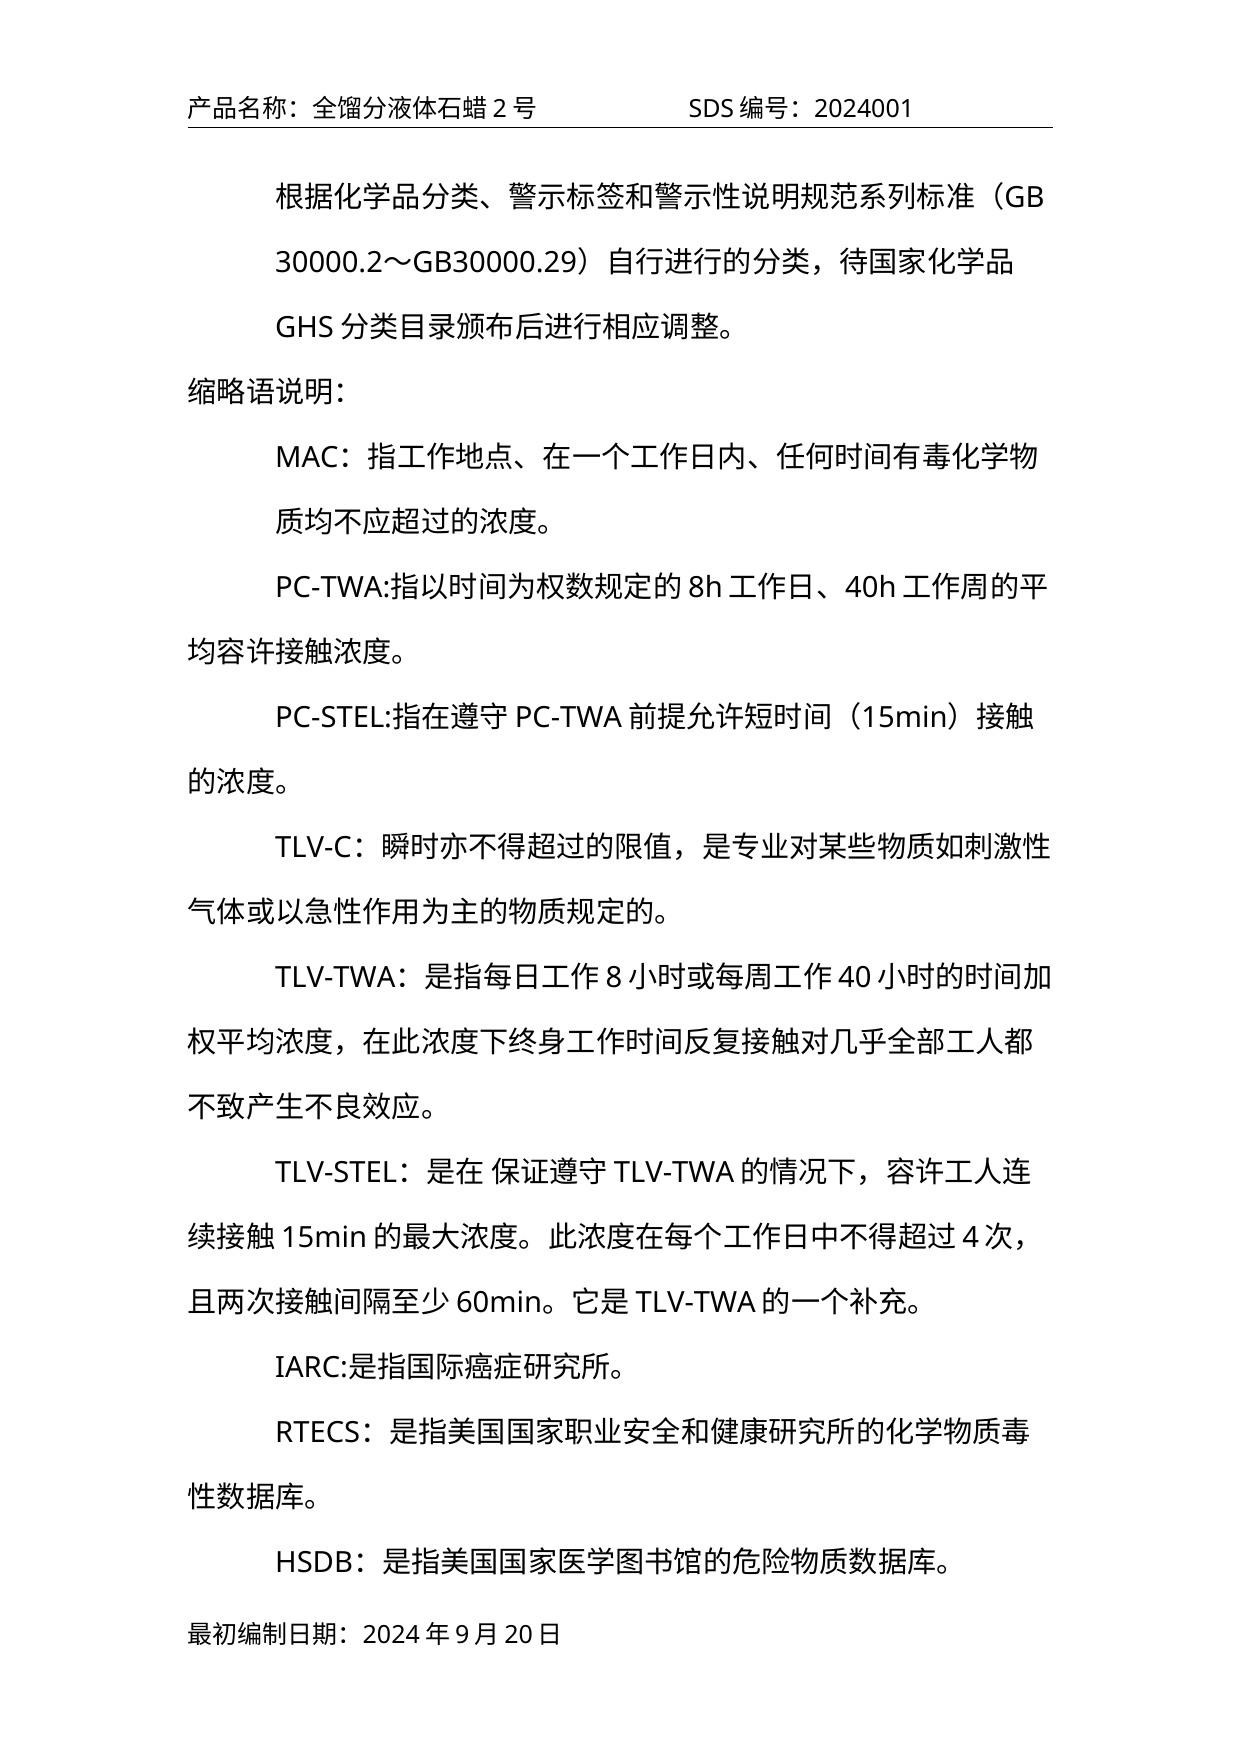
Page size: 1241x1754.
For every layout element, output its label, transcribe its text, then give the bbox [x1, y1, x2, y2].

text 缩略语说明： [187, 357, 1053, 422]
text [187, 162, 1053, 357]
text TLV-STEL：是在 保证遵守TLV-TWA的情况下，容许工人连续接触15min的最大浓度。此浓度在每个工作日中不得超过4次，且两次接触间隔至少60min。它是TLV-TWA的一个补充。 [187, 1137, 1053, 1332]
text TLV-C：瞬时亦不得超过的限值，是专业对某些物质如刺激性气体或以急性作用为主的物质规定的。 [187, 812, 1053, 942]
text MAC：指工作地点、在一个工作日内、任何时间有毒化学物质均不应超过的浓度。 [275, 422, 1053, 552]
text PC-TWA:指以时间为权数规定的8h工作日、40h工作周的平均容许接触浓度。 [187, 552, 1053, 682]
text TLV-TWA：是指每日工作8小时或每周工作40小时的时间加权平均浓度，在此浓度下终身工作时间反复接触对几乎全部工人都不致产生不良效应。 [187, 942, 1053, 1137]
text PC-STEL:指在遵守PC-TWA前提允许短时间（15min）接触的浓度。 [187, 682, 1053, 812]
text HSDB：是指美国国家医学图书馆的危险物质数据库。 [187, 1527, 1053, 1592]
text RTECS：是指美国国家职业安全和健康研究所的化学物质毒性数据库。 [187, 1397, 1053, 1527]
text IARC:是指国际癌症研究所。 [187, 1332, 1053, 1397]
